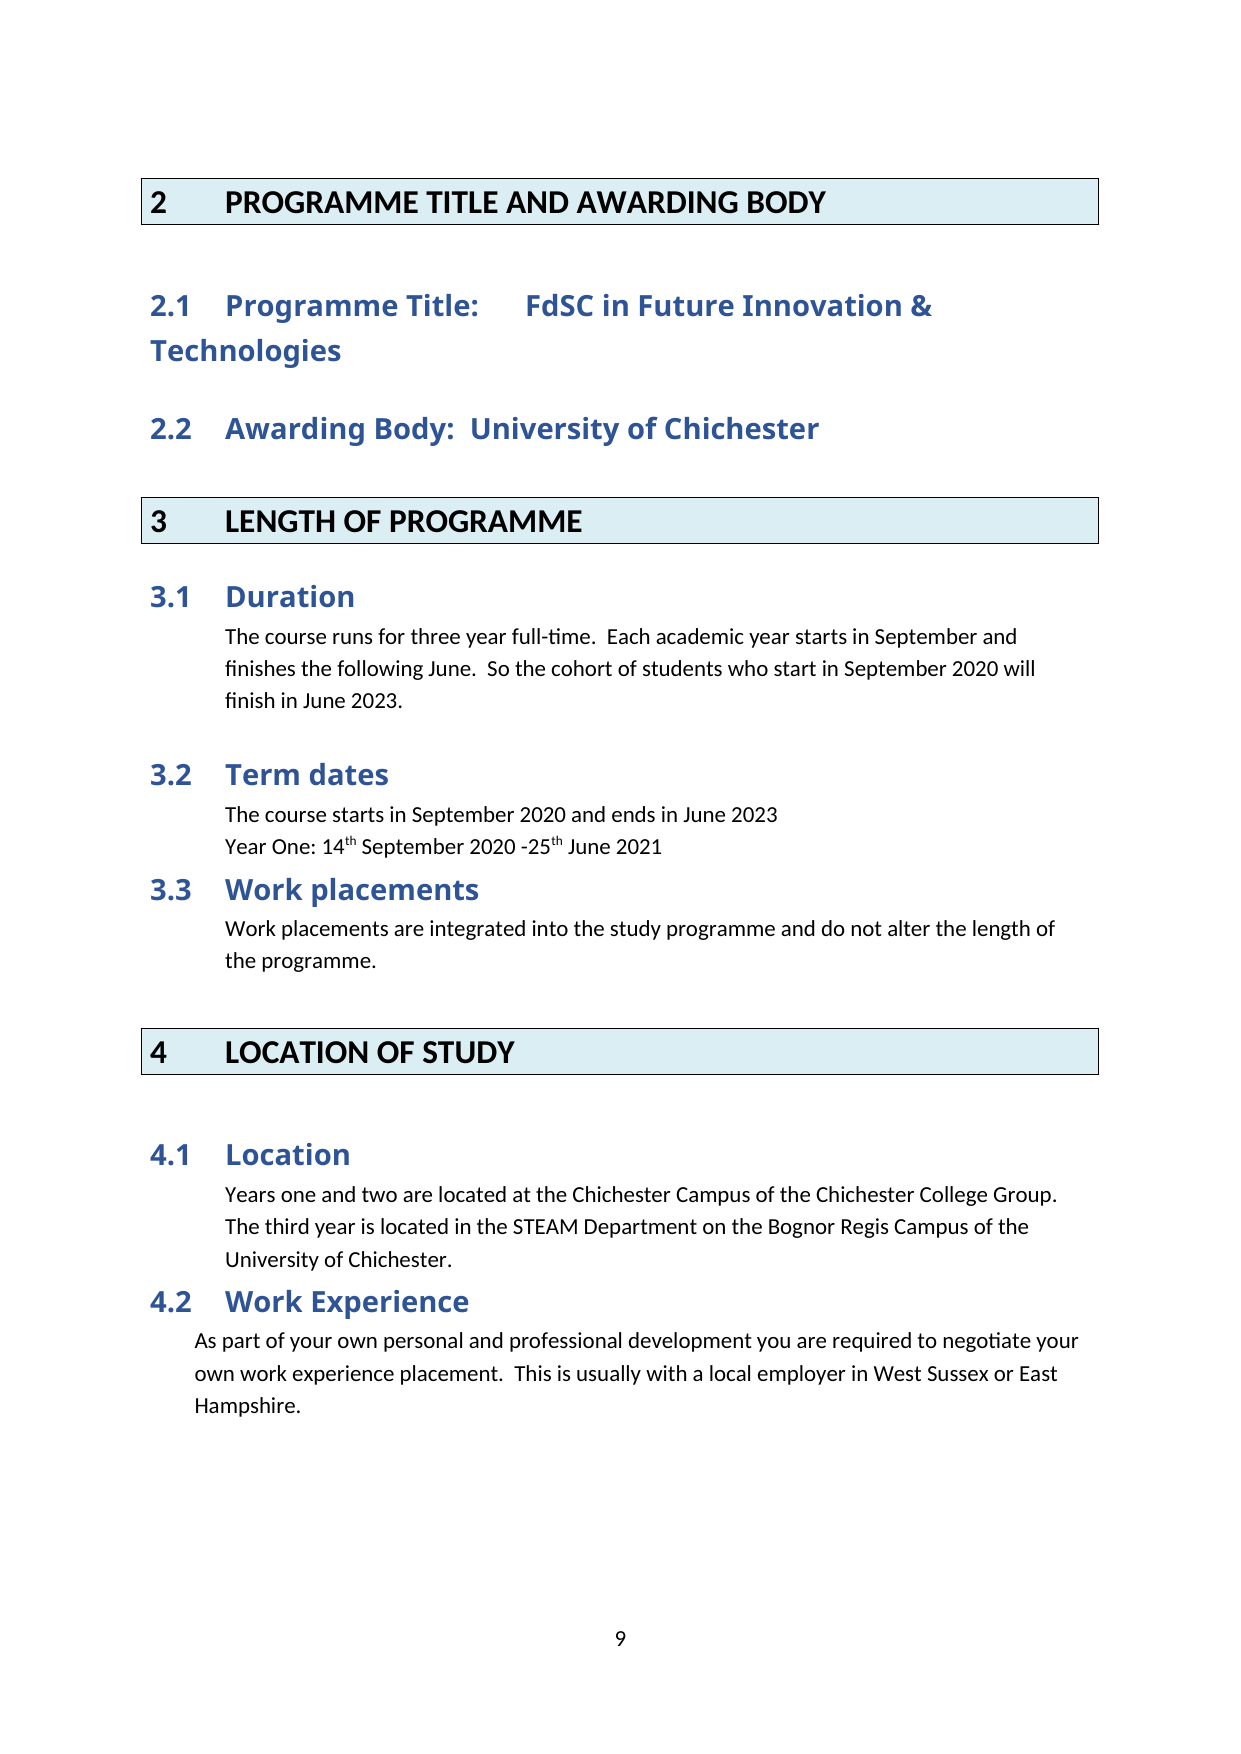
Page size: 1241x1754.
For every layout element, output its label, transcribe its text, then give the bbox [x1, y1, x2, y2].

subtitle 2 PROGRAMME TITLE AND AWARDING BODY [142, 179, 1098, 224]
text The course starts in September 2020 and ends in June 2023 [150, 800, 1090, 828]
subtitle 3.3 Work placements [150, 869, 1090, 908]
text As part of your own personal and professional development you are required to negotiate your own work experience placement. This is usually with a local employer in West Sussex or East Hampshire. [150, 1327, 1090, 1419]
text Work placements are integrated into the study programme and do not alter the length of the programme. [150, 914, 1090, 975]
text The course runs for three year full-time. Each academic year starts in September and finishes the following June. So the cohort of students who start in September 2020 will finish in June 2023. [150, 622, 1090, 714]
text 3.1 Duration [150, 576, 1090, 616]
subtitle 4 LOCATION OF STUDY [142, 1029, 1098, 1074]
subtitle 3 LENGTH OF PROGRAMME [142, 498, 1098, 543]
subtitle 2.1 Programme Title: FdSC in Future Innovation & Technologies [150, 285, 1090, 370]
subtitle 3.2 Term dates [150, 755, 1090, 794]
text Year One: 14th September 2020 -25th June 2021 [225, 832, 1090, 861]
subtitle Awarding Body: University of Chichester [150, 408, 1090, 448]
subtitle 4.2 Work Experience [150, 1281, 1090, 1321]
subtitle 4.1 Location [150, 1135, 1090, 1174]
text Years one and two are located at the Chichester Campus of the Chichester College Group. The third year is located in the STEAM Department on the Bognor Regis Campus of the University of Chichester. [194, 1180, 1090, 1273]
